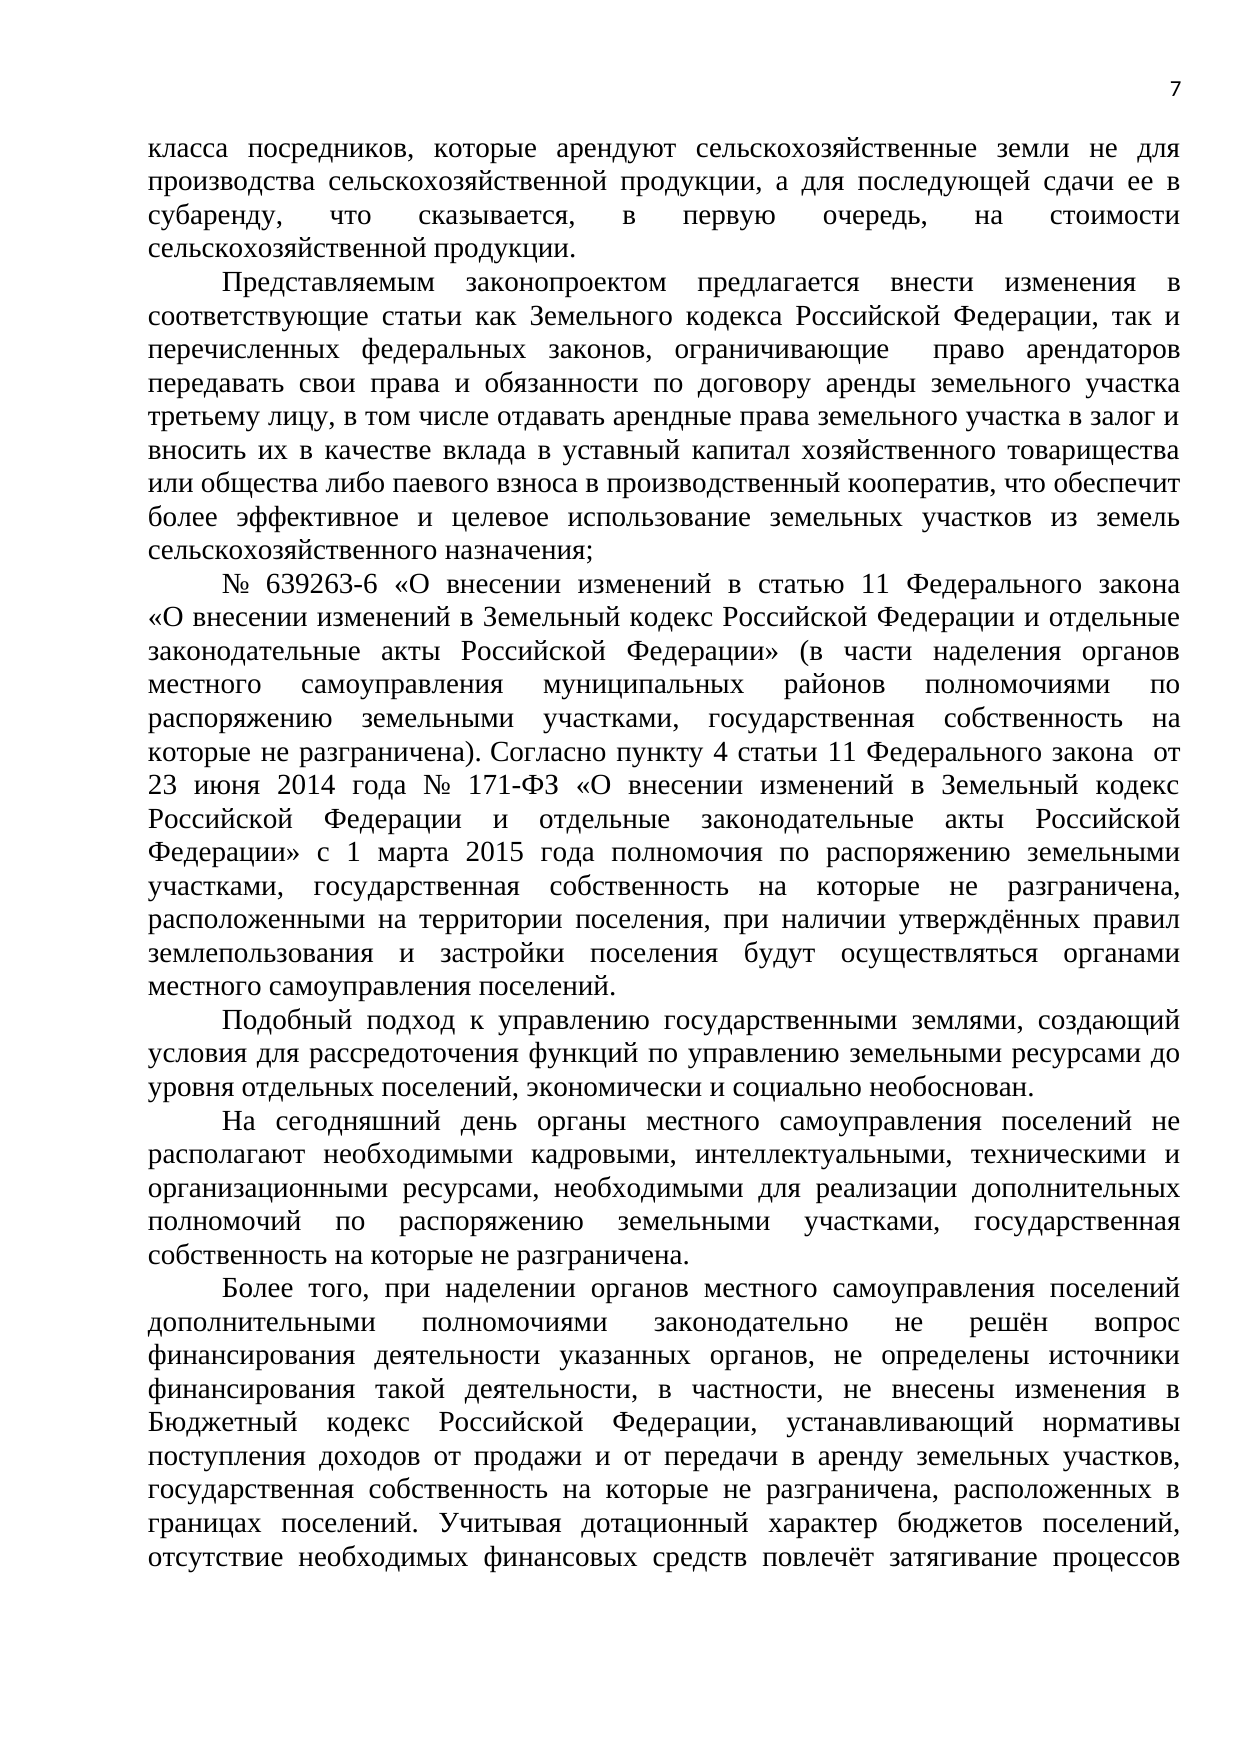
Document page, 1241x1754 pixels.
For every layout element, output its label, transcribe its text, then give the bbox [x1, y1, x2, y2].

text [148, 1270, 1181, 1572]
text Представляемым законопроектом предлагается внести изменения в соответствующие статьи как Земельного кодекса Российской Федерации, так и перечисленных федеральных законов, ограничивающие право арендаторов передавать свои права и обязанности по договору аренды земельного участка третьему лицу, в том числе отдавать арендные права земельного участка в залог и вносить их в качестве вклада в уставный капитал хозяйственного товарищества или общества либо паевого взноса в производственный кооператив, что обеспечит более эффективное и целевое использование земельных участков из земель сельскохозяйственного назначения; [148, 264, 1181, 566]
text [148, 130, 1181, 264]
text На сегодняшний день органы местного самоуправления поселений не располагают необходимыми кадровыми, интеллектуальными, техническими и организационными ресурсами, необходимыми для реализации дополнительных полномочий по распоряжению земельными участками, государственная собственность на которые не разграничена. [148, 1103, 1181, 1270]
text № 639263-6 «О внесении изменений в статью 11 Федерального закона «О внесении изменений в Земельный кодекс Российской Федерации и отдельные законодательные акты Российской Федерации» (в части наделения органов местного самоуправления муниципальных районов полномочиями по распоряжению земельными участками, государственная собственность на которые не разграничена). Согласно пункту 4 статьи 11 Федерального закона от 23 июня 2014 года № 171-ФЗ «О внесении изменений в Земельный кодекс Российской Федерации и отдельные законодательные акты Российской Федерации» с 1 марта 2015 года полномочия по распоряжению земельными участками, государственная собственность на которые не разграничена, расположенными на территории поселения, при наличии утверждённых правил землепользования и застройки поселения будут осуществляться органами местного самоуправления поселений. [148, 566, 1181, 1002]
text Подобный подход к управлению государственными землями, создающий условия для рассредоточения функций по управлению земельными ресурсами до уровня отдельных поселений, экономически и социально необоснован. [148, 1002, 1181, 1103]
